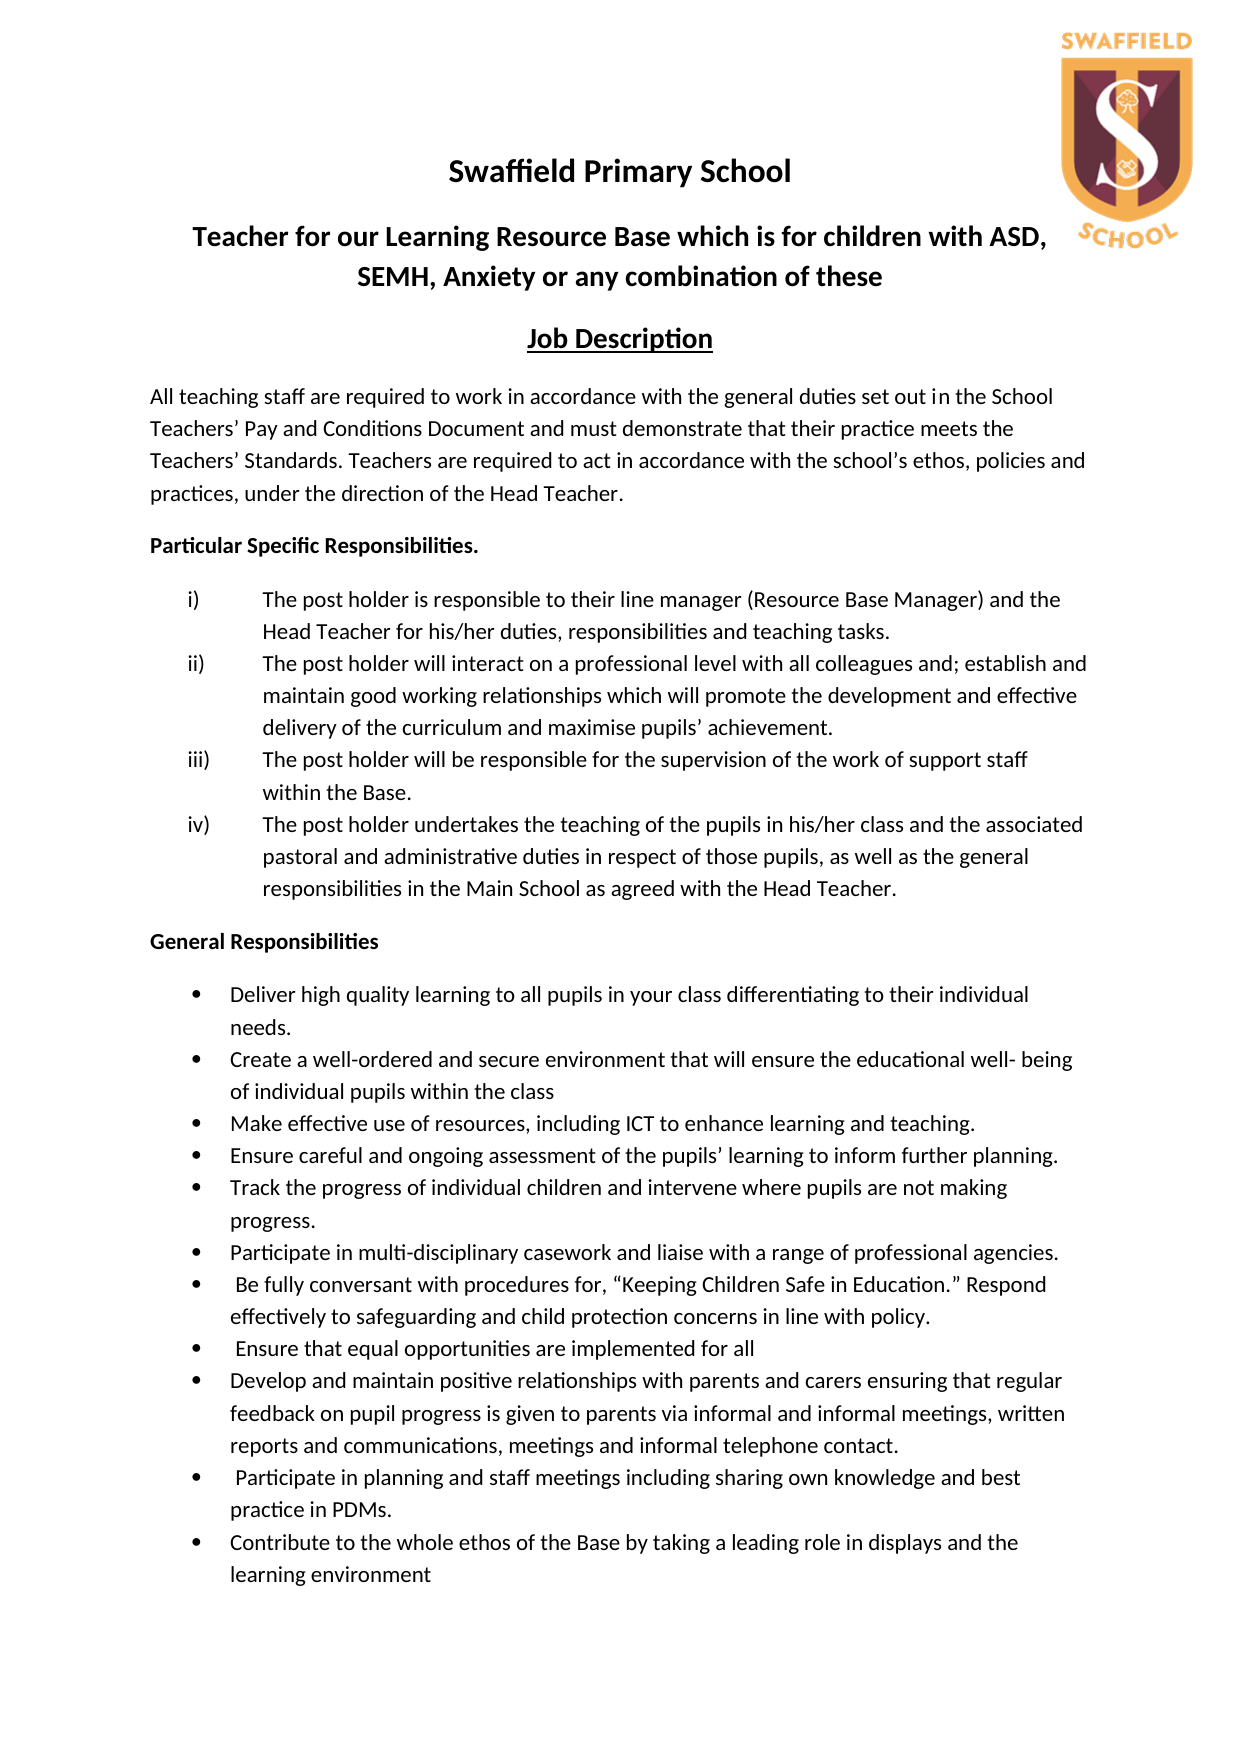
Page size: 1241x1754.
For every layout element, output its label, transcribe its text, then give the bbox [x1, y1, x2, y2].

list Ensure that equal opportunities are implemented for all [192, 1334, 1090, 1362]
text General Responsibilities [150, 927, 1090, 955]
list Deliver high quality learning to all pupils in your class differentiating to their individual needs. [192, 980, 1090, 1041]
list Track the progress of individual children and intervene where pupils are not making progress. [192, 1173, 1090, 1234]
picture [1054, 28, 1200, 253]
text Teacher for our Learning Resource Base which is for children with ASD, SEMH, Anxiety or any combination of these [150, 218, 1090, 294]
list The post holder will be responsible for the supervision of the work of support staff within the Base. [187, 746, 1090, 806]
list Ensure careful and ongoing assessment of the pupils’ learning to inform further planning. [192, 1141, 1090, 1169]
list Develop and maintain positive relationships with parents and carers ensuring that regular feedback on pupil progress is given to parents via informal and informal meetings, written reports and communications, meetings and informal telephone contact. [192, 1367, 1090, 1459]
list The post holder undertakes the teaching of the pupils in his/her class and the associated pastoral and administrative duties in respect of those pupils, as well as the general responsibilities in the Main School as agreed with the Head Teacher. [187, 810, 1090, 902]
list Contribute to the whole ethos of the Base by taking a leading role in displays and the learning environment [192, 1528, 1090, 1588]
text Job Description [150, 320, 1090, 356]
list Make effective use of resources, including ICT to enhance learning and teaching. [192, 1109, 1090, 1137]
list Participate in planning and staff meetings including sharing own knowledge and best practice in PDMs. [192, 1463, 1090, 1523]
list The post holder will interact on a professional level with all colleagues and; establish and maintain good working relationships which will promote the development and effective delivery of the curriculum and maximise pupils’ achievement. [187, 649, 1090, 741]
list Be fully conversant with procedures for, “Keeping Children Safe in Education.” Respond effectively to safeguarding and child protection concerns in line with policy. [192, 1270, 1090, 1330]
list The post holder is responsible to their line manager (Resource Base Manager) and the Head Teacher for his/her duties, responsibilities and teaching tasks. [187, 585, 1090, 645]
text All teaching staff are required to work in accordance with the general duties set out in the School Teachers’ Pay and Conditions Document and must demonstrate that their practice meets the Teachers’ Standards. Teachers are required to act in accordance with the school’s ethos, policies and practices, under the direction of the Head Teacher. [150, 382, 1090, 507]
list Create a well-ordered and secure environment that will ensure the educational well- being of individual pupils within the class [192, 1045, 1090, 1105]
text Particular Specific Responsibilities. [150, 532, 1090, 560]
text Swaffield Primary School [150, 150, 1090, 191]
list Participate in multi-disciplinary casework and liaise with a range of professional agencies. [192, 1238, 1090, 1266]
